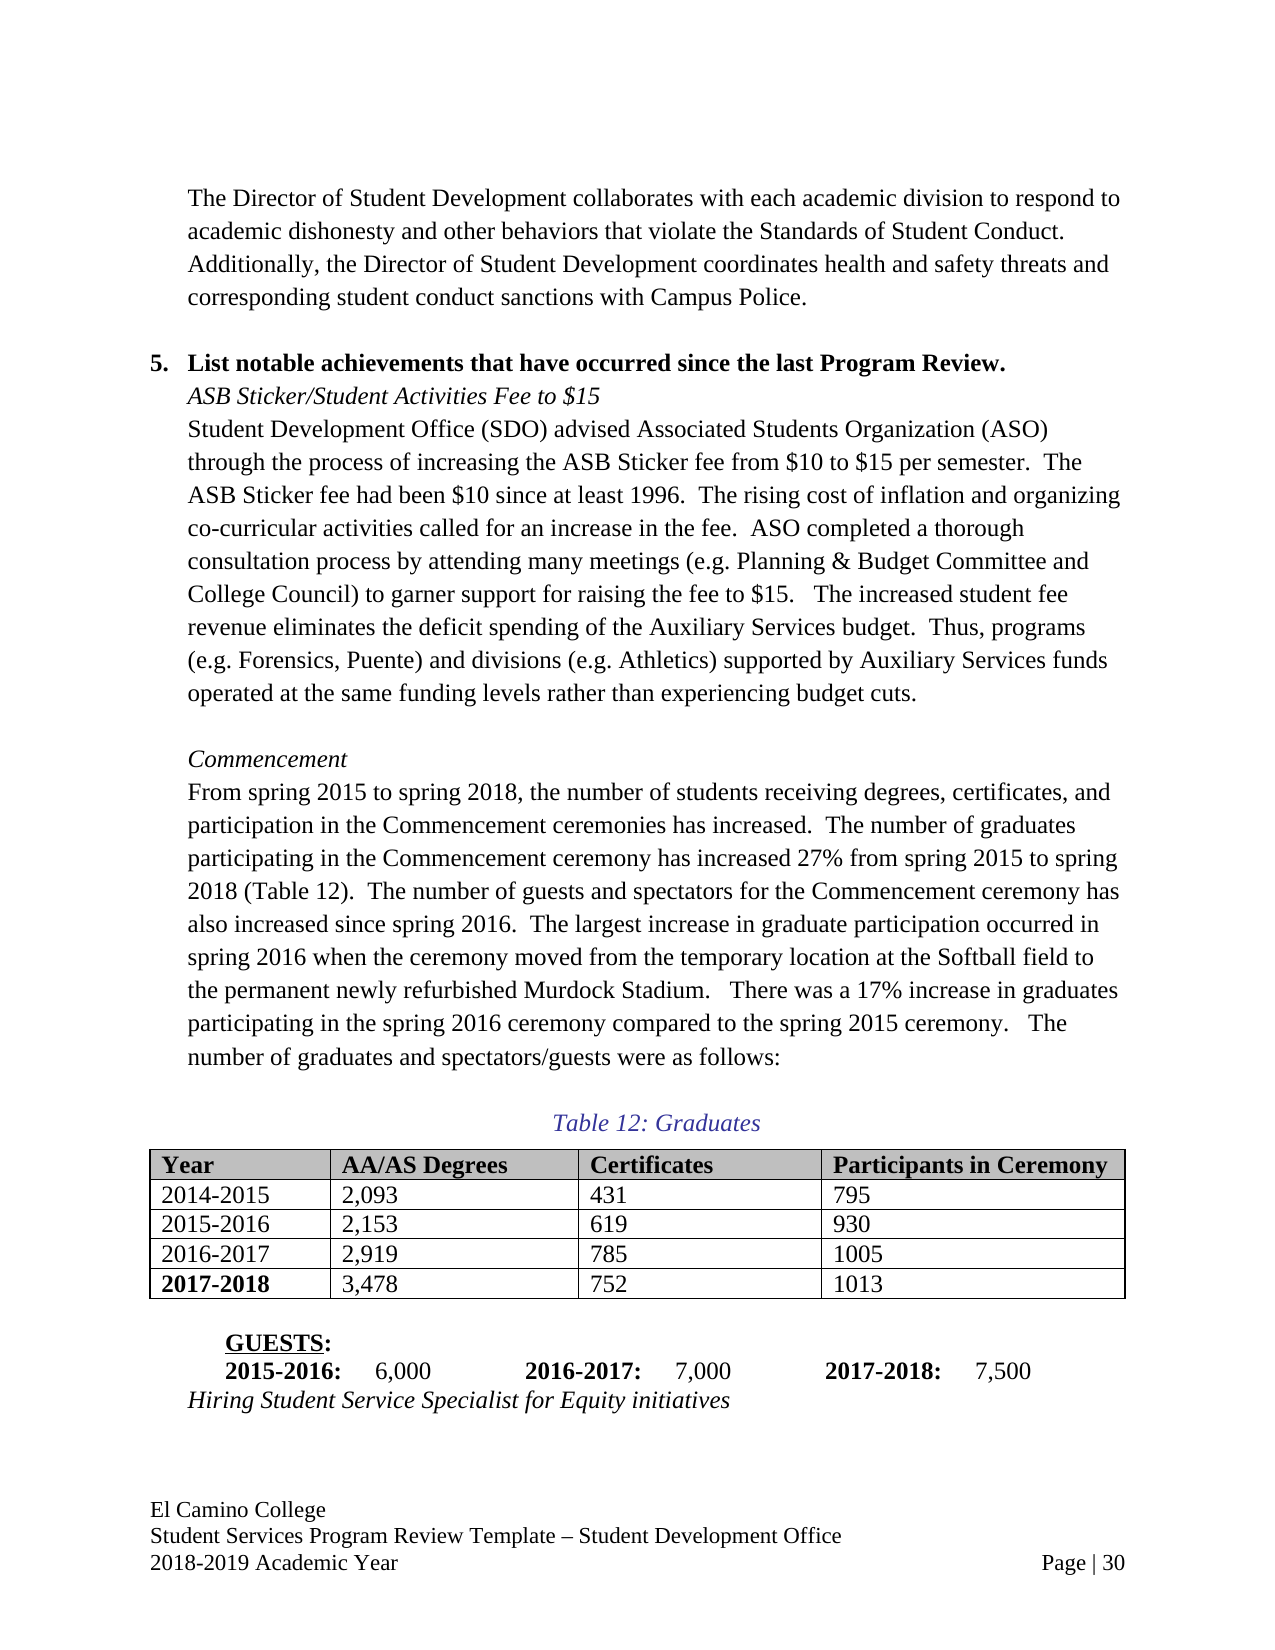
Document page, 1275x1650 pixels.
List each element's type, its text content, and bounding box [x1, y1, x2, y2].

table_cell 2015-2016 [151, 1210, 330, 1238]
table_cell 752 [579, 1269, 821, 1298]
table_header Year [151, 1150, 330, 1179]
list ASB Sticker/Student Activities Fee to $15 [187, 381, 1125, 410]
table_header AA/AS Degrees [331, 1150, 578, 1179]
table_cell 2,153 [331, 1210, 578, 1238]
table_cell 2,093 [331, 1180, 578, 1208]
text 2015-2016: 6,000 2016-2017: 7,000 2017-2018: 7,500 [225, 1356, 1125, 1385]
table_cell 1005 [822, 1239, 1124, 1268]
table_cell 431 [579, 1180, 821, 1208]
list From spring 2015 to spring 2018, the number of students receiving degrees, certificates, and participation in the Commencement ceremonies has increased. The number of graduates participating in the Commencement ceremony has increased 27% from spring 2015 to spring 2018 (Table 12). The number of guests and spectators for the Commencement ceremony has also increased since spring 2016. The largest increase in graduate participation occurred in spring 2016 when the ceremony moved from the temporary location at the Softball field to the permanent newly refurbished Murdock Stadium. There was a 17% increase in graduates participating in the spring 2016 ceremony compared to the spring 2015 ceremony. The number of graduates and spectators/guests were as follows: [187, 777, 1125, 1070]
list Commencement [187, 744, 1125, 773]
table_cell 2017-2018 [151, 1269, 330, 1298]
text GUESTS: [225, 1328, 1125, 1356]
table_cell 3,478 [331, 1269, 578, 1298]
table_cell 619 [579, 1210, 821, 1238]
list Student Development Office (SDO) advised Associated Students Organization (ASO) through the process of increasing the ASB Sticker fee from $10 to $15 per semester. The ASB Sticker fee had been $10 since at least 1996. The rising cost of inflation and organizing co-curricular activities called for an increase in the fee. ASO completed a thorough consultation process by attending many meetings (e.g. Planning & Budget Committee and College Council) to garner support for raising the fee to $15. The increased student fee revenue eliminates the deficit spending of the Auxiliary Services budget. Thus, programs (e.g. Forensics, Puente) and divisions (e.g. Athletics) supported by Auxiliary Services funds operated at the same funding levels rather than experiencing budget cuts. [187, 414, 1125, 707]
text The Director of Student Development collaborates with each academic division to respond to academic dishonesty and other behaviors that violate the Standards of Student Conduct. Additionally, the Director of Student Development coordinates health and safety threats and corresponding student conduct sanctions with Campus Police. [187, 183, 1125, 311]
table_cell 785 [579, 1239, 821, 1268]
table_cell 930 [822, 1210, 1124, 1238]
table_cell 2016-2017 [151, 1239, 330, 1268]
list Hiring Student Service Specialist for Equity initiatives [187, 1385, 1125, 1414]
table_cell 795 [822, 1180, 1124, 1208]
table_cell 2014-2015 [151, 1180, 330, 1208]
table_header Certificates [579, 1150, 821, 1179]
table_cell 1013 [822, 1269, 1124, 1298]
text Table 12: Graduates [187, 1108, 1125, 1136]
table_header Participants in Ceremony [822, 1150, 1124, 1179]
list List notable achievements that have occurred since the last Program Review. [150, 348, 1125, 377]
table_cell 2,919 [331, 1239, 578, 1268]
